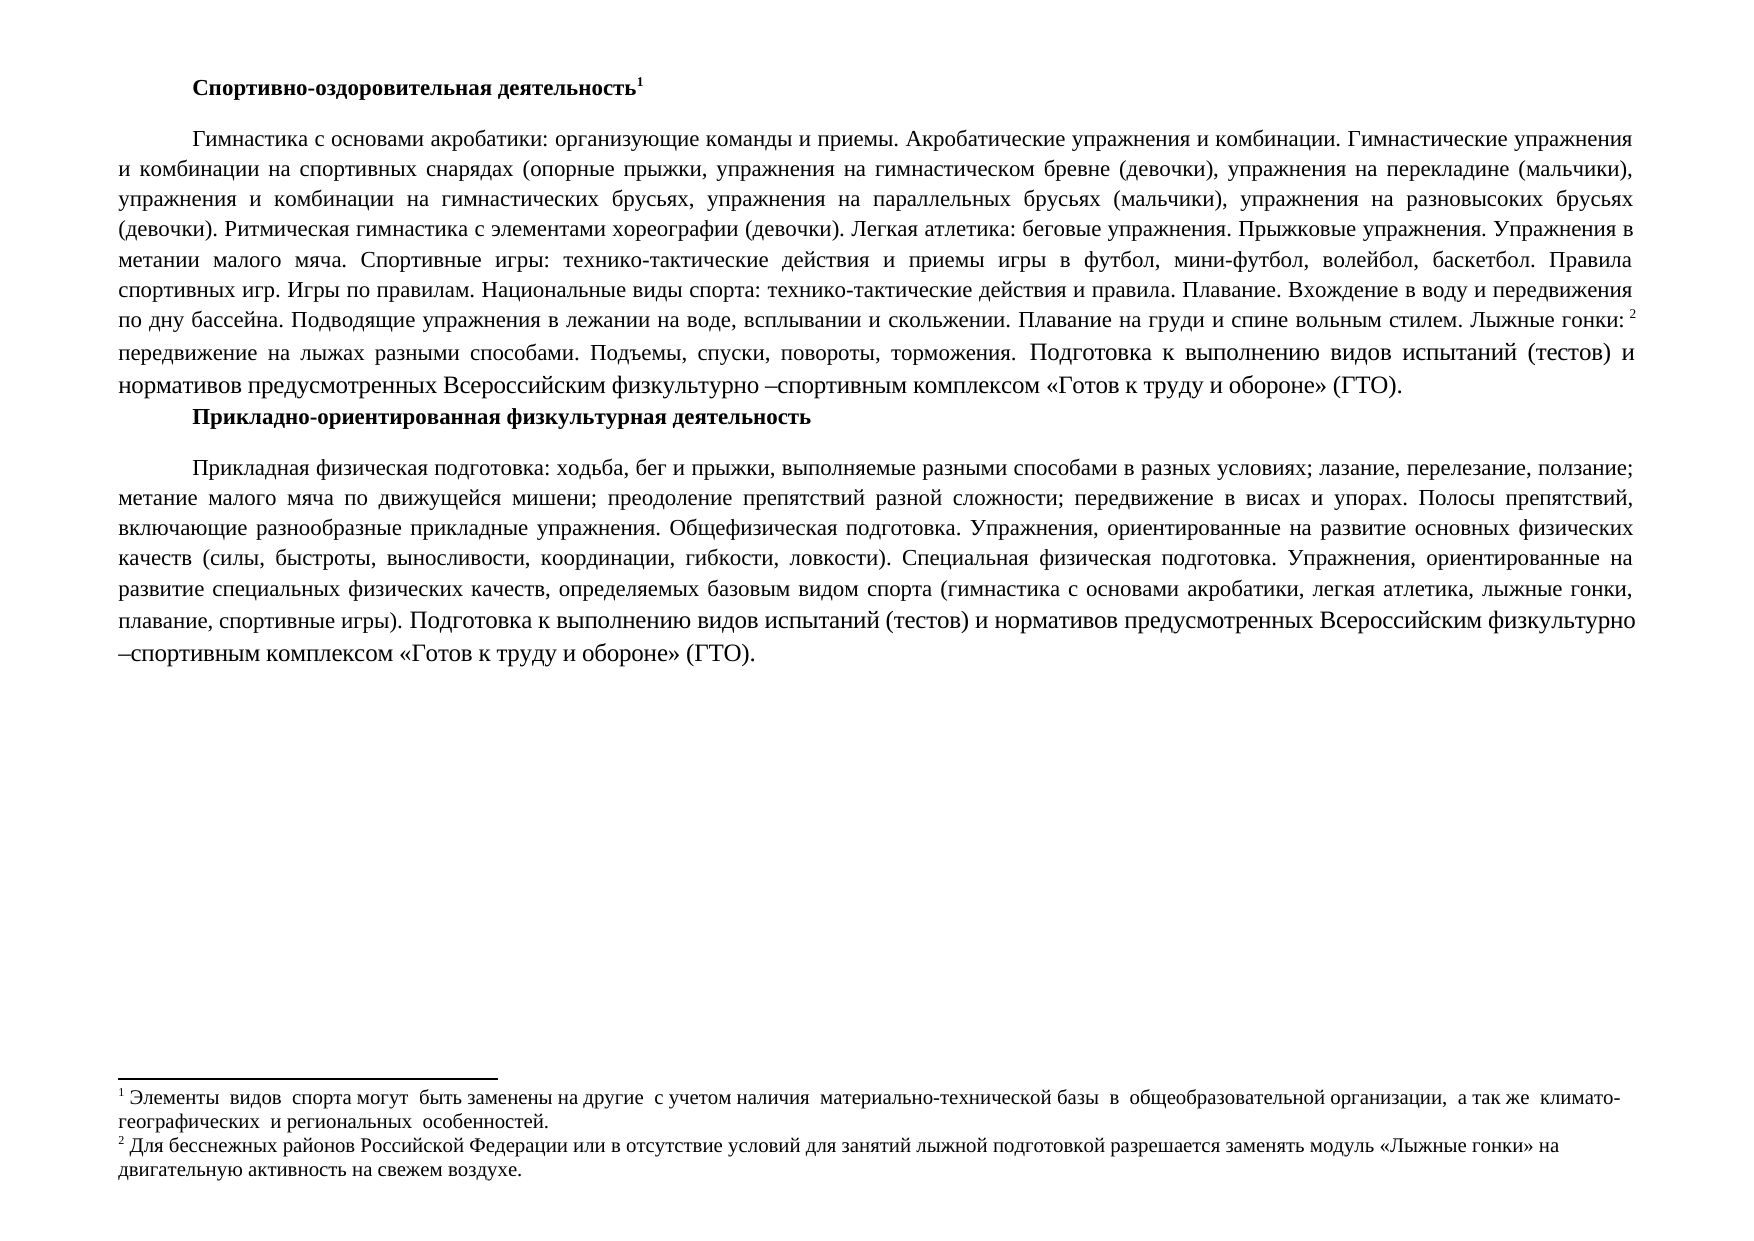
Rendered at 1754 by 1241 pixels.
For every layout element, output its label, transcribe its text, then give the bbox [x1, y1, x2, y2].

text Прикладная физическая подготовка: ходьба, бег и прыжки, выполняемые разными способами в разных условиях; лазание, перелезание, ползание; метание малого мяча по движущейся мишени; преодоление препятствий разной сложности; передвижение в висах и упорах. Полосы препятствий, включающие разнообразные прикладные упражнения. Общефизическая подготовка. Упражнения, ориентированные на развитие основных физических качеств (силы, быстроты, выносливости, координации, гибкости, ловкости). Специальная физическая подготовка. Упражнения, ориентированные на развитие специальных физических качеств, определяемых базовым видом спорта (гимнастика с основами акробатики, легкая атлетика, лыжные гонки, плавание, спортивные игры). Подготовка к выполнению видов испытаний (тестов) и нормативов предусмотренных Всероссийским физкультурно –спортивным комплексом «Готов к труду и обороне» (ГТО). [118, 454, 1636, 667]
list Спортивно-оздоровительная деятельность [192, 74, 1636, 100]
text Гимнастика с основами акробатики: организующие команды и приемы. Акробатические упражнения и комбинации. Гимнастические упражнения и комбинации на спортивных снарядах (опорные прыжки, упражнения на гимнастическом бревне (девочки), упражнения на перекладине (мальчики), упражнения и комбинации на гимнастических брусьях, упражнения на параллельных брусьях (мальчики), упражнения на разновысоких брусьях (девочки). Ритмическая гимнастика с элементами хореографии (девочки). Легкая атлетика: беговые упражнения. Прыжковые упражнения. Упражнения в метании малого мяча. Спортивные игры: технико-тактические действия и приемы игры в футбол, мини-футбол, волейбол, баскетбол. Правила спортивных игр. Игры по правилам. Национальные виды спорта: технико-тактические действия и правила. Плавание. Вхождение в воду и передвижения по дну бассейна. Подводящие упражнения в лежании на воде, всплывании и скольжении. Плавание на груди и спине вольным стилем. Лыжные гонки: передвижение на лыжах разными способами. Подъемы, спуски, повороты, торможения. Подготовка к выполнению видов испытаний (тестов) и нормативов предусмотренных Всероссийским физкультурно –спортивным комплексом «Готов к труду и обороне» (ГТО). [118, 125, 1636, 398]
list Прикладно-ориентированная физкультурная деятельность [192, 403, 1636, 429]
